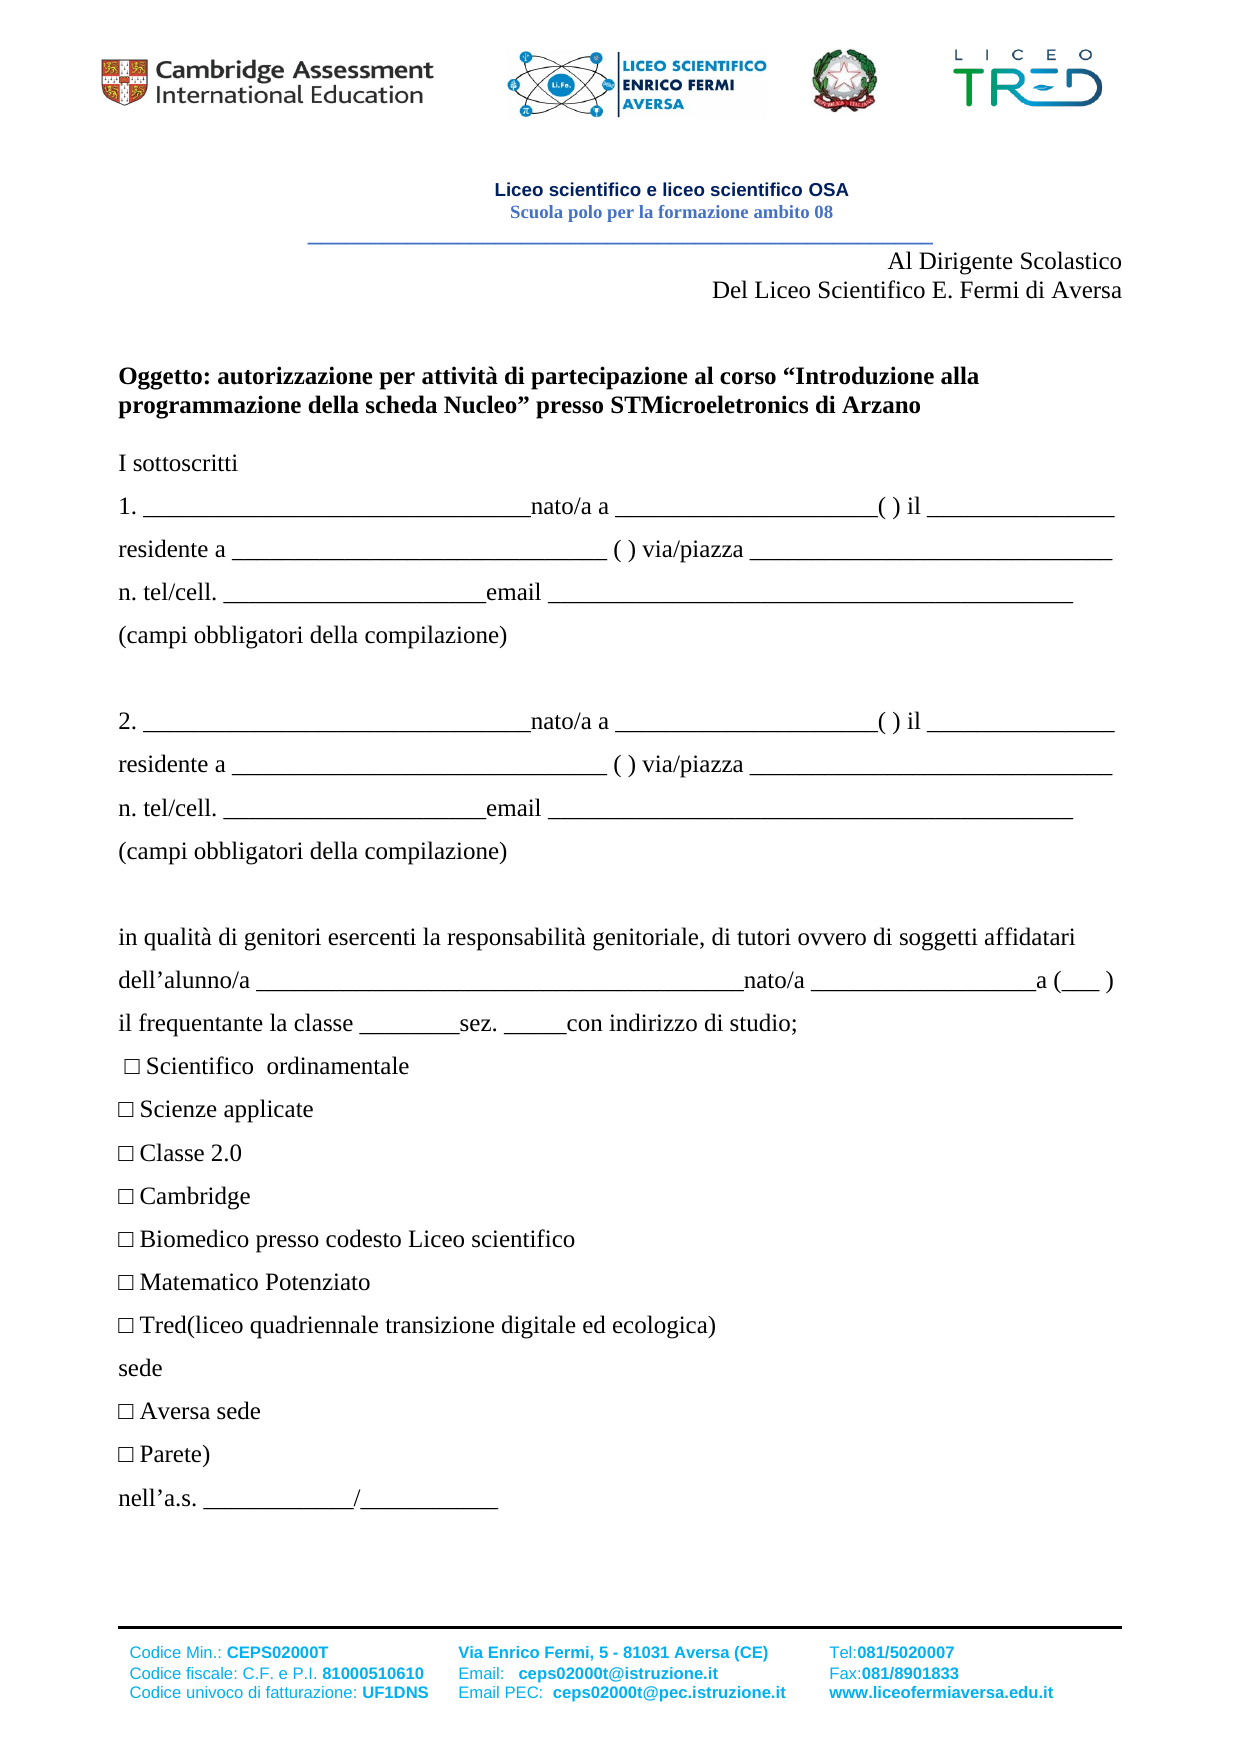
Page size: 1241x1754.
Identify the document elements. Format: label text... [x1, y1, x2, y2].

picture [507, 50, 767, 119]
text □ Tred(liceo quadriennale transizione digitale ed ecologica) [118, 1310, 1122, 1339]
text □ Biomedico presso codesto Liceo scientifico [118, 1224, 1122, 1253]
text □ Scientifico ordinamentale [118, 1051, 1122, 1080]
text sede [118, 1353, 1122, 1382]
text n. tel/cell. _____________________email __________________________________________ [118, 577, 1122, 606]
text □ Matematico Potenziato [118, 1267, 1122, 1296]
text □ Cambridge [118, 1181, 1122, 1209]
text (campi obbligatori della compilazione) [118, 620, 1122, 649]
text (campi obbligatori della compilazione) [118, 836, 1122, 864]
picture [950, 48, 1105, 107]
text Al Dirigente Scolastico [118, 246, 1122, 275]
text □ Scienze applicate [118, 1094, 1122, 1123]
text 1. _______________________________nato/a a _____________________( ) il _______________ residente a ______________________________ ( ) via/piazza _____________________________ [118, 491, 1122, 563]
text n. tel/cell. _____________________email __________________________________________ [118, 793, 1122, 821]
text Oggetto: autorizzazione per attività di partecipazione al corso “Introduzione alla programmazione della scheda Nucleo” presso STMicroeletronics di Arzano [118, 361, 1122, 419]
text I sottoscritti [118, 448, 1122, 476]
text 2. _______________________________nato/a a _____________________( ) il _______________ residente a ______________________________ ( ) via/piazza _____________________________ [118, 706, 1122, 778]
text □ Parete) [118, 1439, 1122, 1468]
text nell’a.s. ____________/___________ [118, 1483, 1122, 1511]
text □ Classe 2.0 [118, 1138, 1122, 1166]
picture [101, 59, 434, 106]
text Del Liceo Scientifico E. Fermi di Aversa [118, 275, 1122, 304]
text □ Aversa sede [118, 1396, 1122, 1425]
text in qualità di genitori esercenti la responsabilità genitoriale, di tutori ovvero di soggetti affidatari dell’alunno/a _______________________________________nato/a __________________a (___ ) il frequentante la classe ________sez. _____con indirizzo di studio; [118, 922, 1122, 1037]
picture [811, 48, 878, 113]
